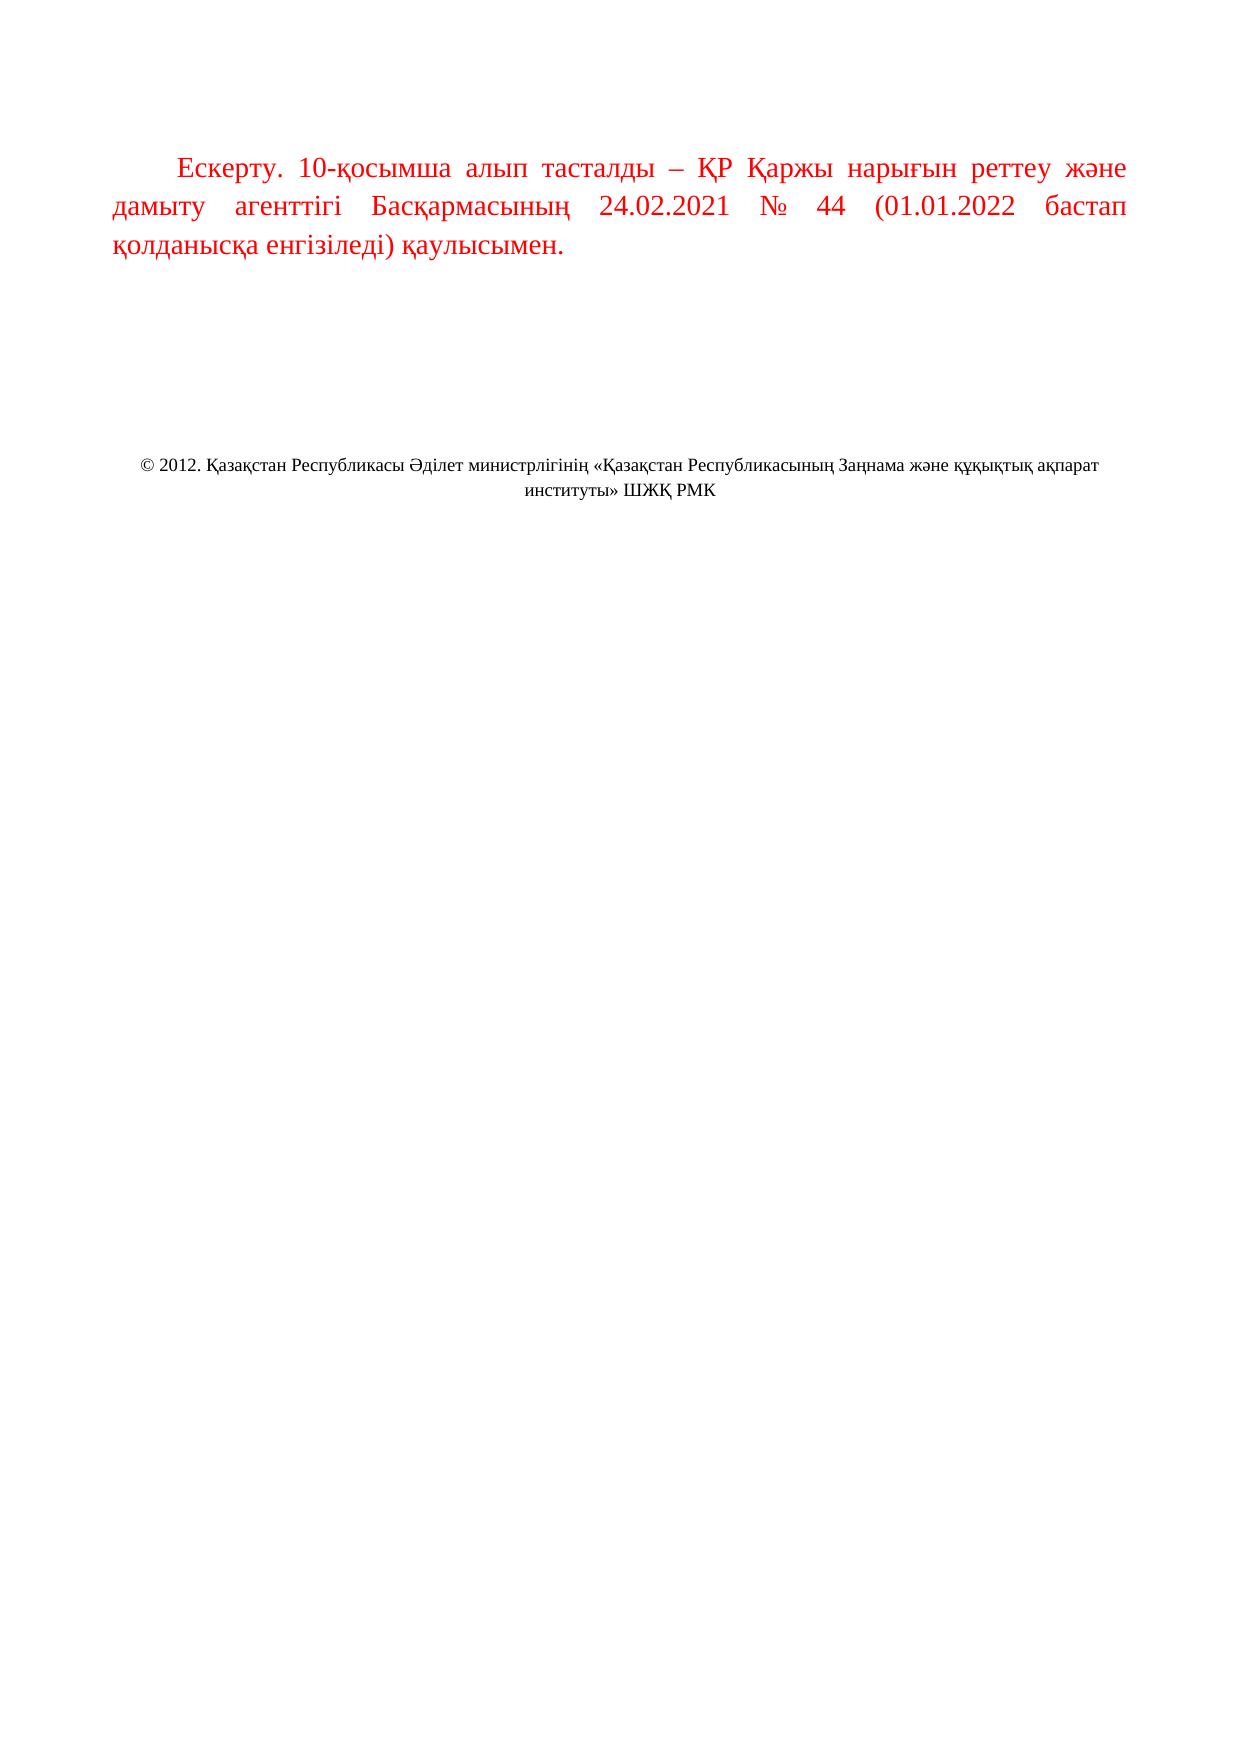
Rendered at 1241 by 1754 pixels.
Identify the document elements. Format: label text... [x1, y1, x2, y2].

text © 2012. Қазақстан Республикасы Әділет министрлігінің «Қазақстан Республикасының Заңнама және құқықтық ақпарат институты» ШЖҚ РМК [112, 454, 1128, 500]
text Ескерту. 10-қосымша алып тасталды – ҚР Қаржы нарығын реттеу және дамыту агенттігі Басқармасының 24.02.2021 № 44 (01.01.2022 бастап қолданысқа енгізіледі) қаулысымен. [112, 150, 1128, 261]
